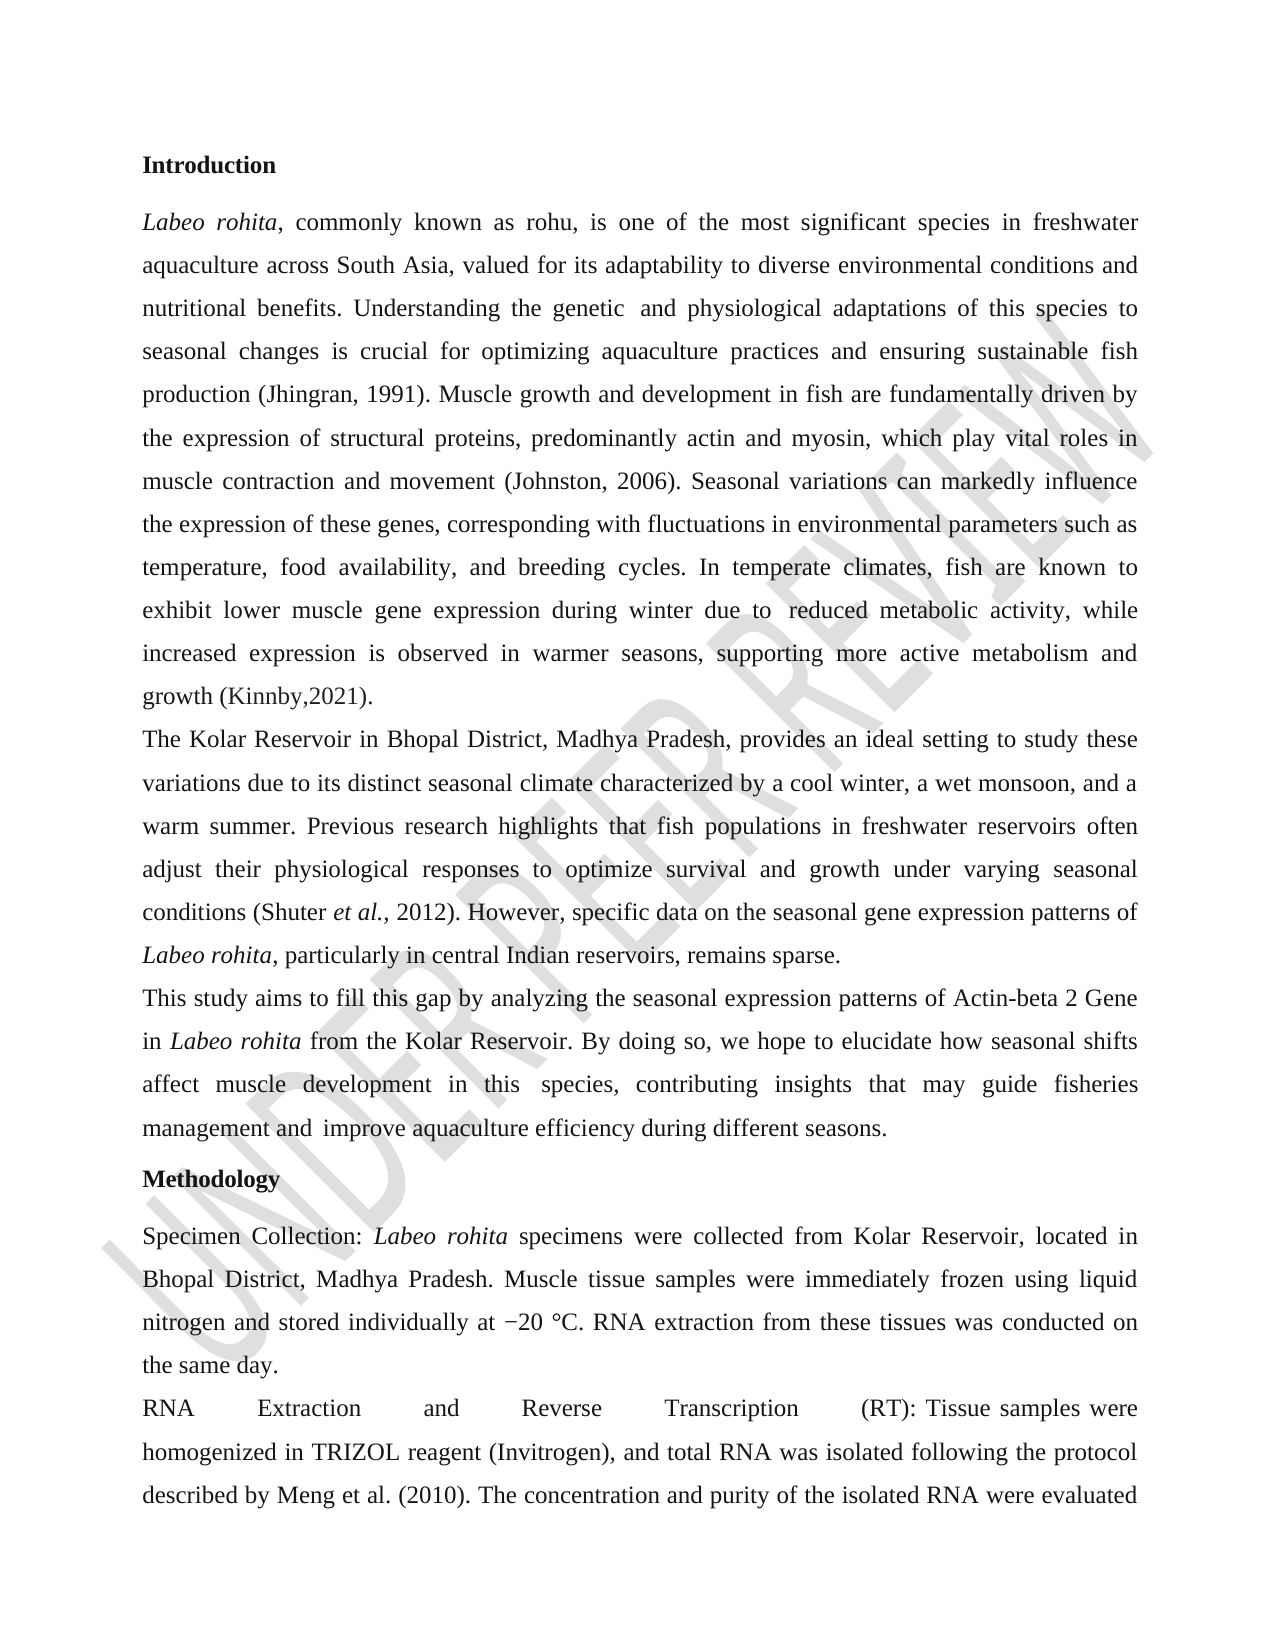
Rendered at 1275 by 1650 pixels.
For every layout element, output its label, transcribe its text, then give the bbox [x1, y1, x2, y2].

text Specimen Collection: Labeo rohita specimens were collected from Kolar Reservoir, located in Bhopal District, Madhya Pradesh. Muscle tissue samples were immediately frozen using liquid nitrogen and stored individually at −20 °C. RNA extraction from these tissues was conducted on the same day. [142, 1221, 1139, 1379]
text Labeo rohita, commonly known as rohu, is one of the most significant species in freshwater aquaculture across South Asia, valued for its adaptability to diverse environmental conditions and nutritional benefits. Understanding the genetic and physiological adaptations of this species to seasonal changes is crucial for optimizing aquaculture practices and ensuring sustainable fish production (Jhingran, 1991). Muscle growth and development in fish are fundamentally driven by the expression of structural proteins, predominantly actin and myosin, which play vital roles in muscle contraction and movement (Johnston, 2006). Seasonal variations can markedly influence the expression of these genes, corresponding with fluctuations in environmental parameters such as temperature, food availability, and breeding cycles. In temperate climates, fish are known to exhibit lower muscle gene expression during winter due to reduced metabolic activity, while increased expression is observed in warmer seasons, supporting more active metabolism and growth (Kinnby,2021). [142, 207, 1139, 710]
text The Kolar Reservoir in Bhopal District, Madhya Pradesh, provides an ideal setting to study these variations due to its distinct seasonal climate characterized by a cool winter, a wet monsoon, and a warm summer. Previous research highlights that fish populations in freshwater reservoirs often adjust their physiological responses to optimize survival and growth under varying seasonal conditions (Shuter et al., 2012). However, specific data on the seasonal gene expression patterns of Labeo rohita, particularly in central Indian reservoirs, remains sparse. [142, 724, 1139, 969]
subtitle Methodology [142, 1164, 1139, 1193]
subtitle Introduction [142, 150, 1139, 178]
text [142, 1393, 1139, 1508]
text This study aims to fill this gap by analyzing the seasonal expression patterns of Actin-beta 2 Gene in Labeo rohita from the Kolar Reservoir. By doing so, we hope to elucidate how seasonal shifts affect muscle development in this species, contributing insights that may guide fisheries management and improve aquaculture efficiency during different seasons. [142, 983, 1139, 1141]
